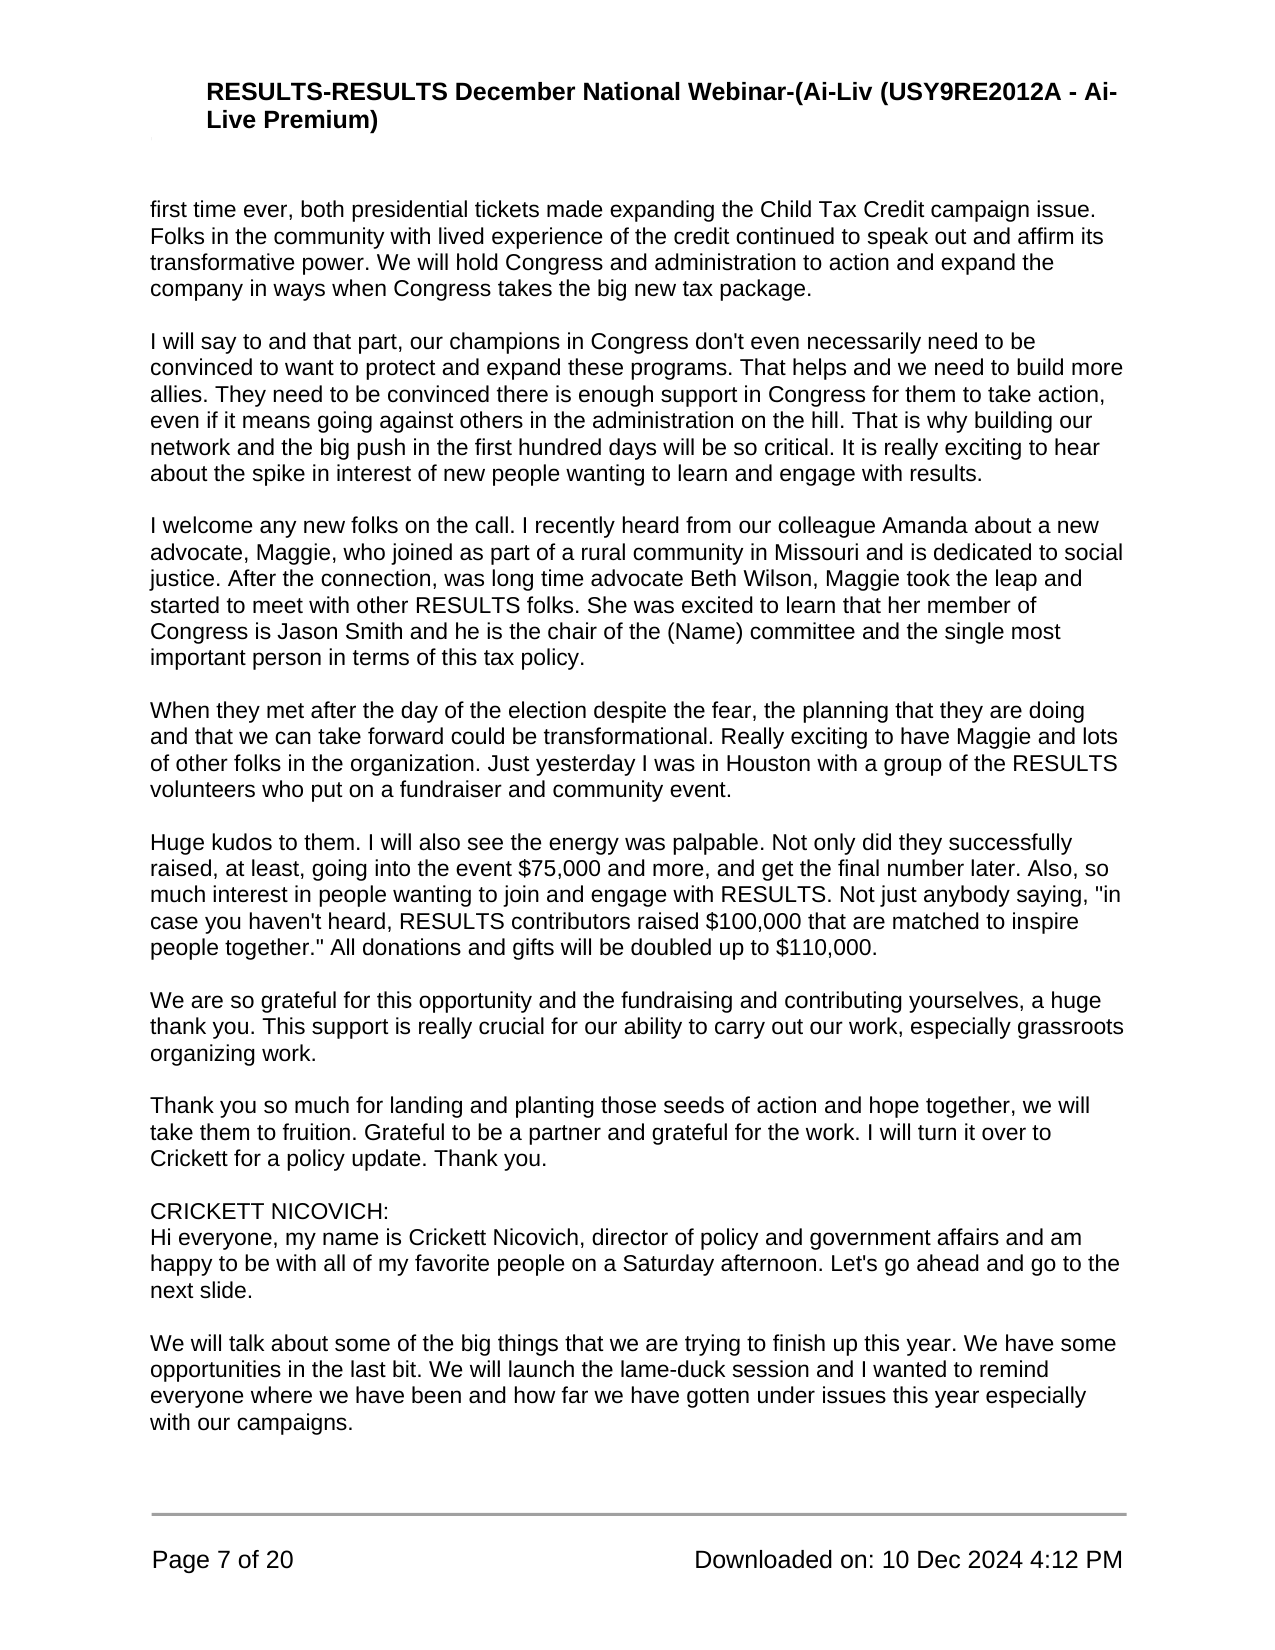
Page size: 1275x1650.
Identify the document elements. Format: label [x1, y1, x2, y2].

text [150, 196, 1125, 1461]
